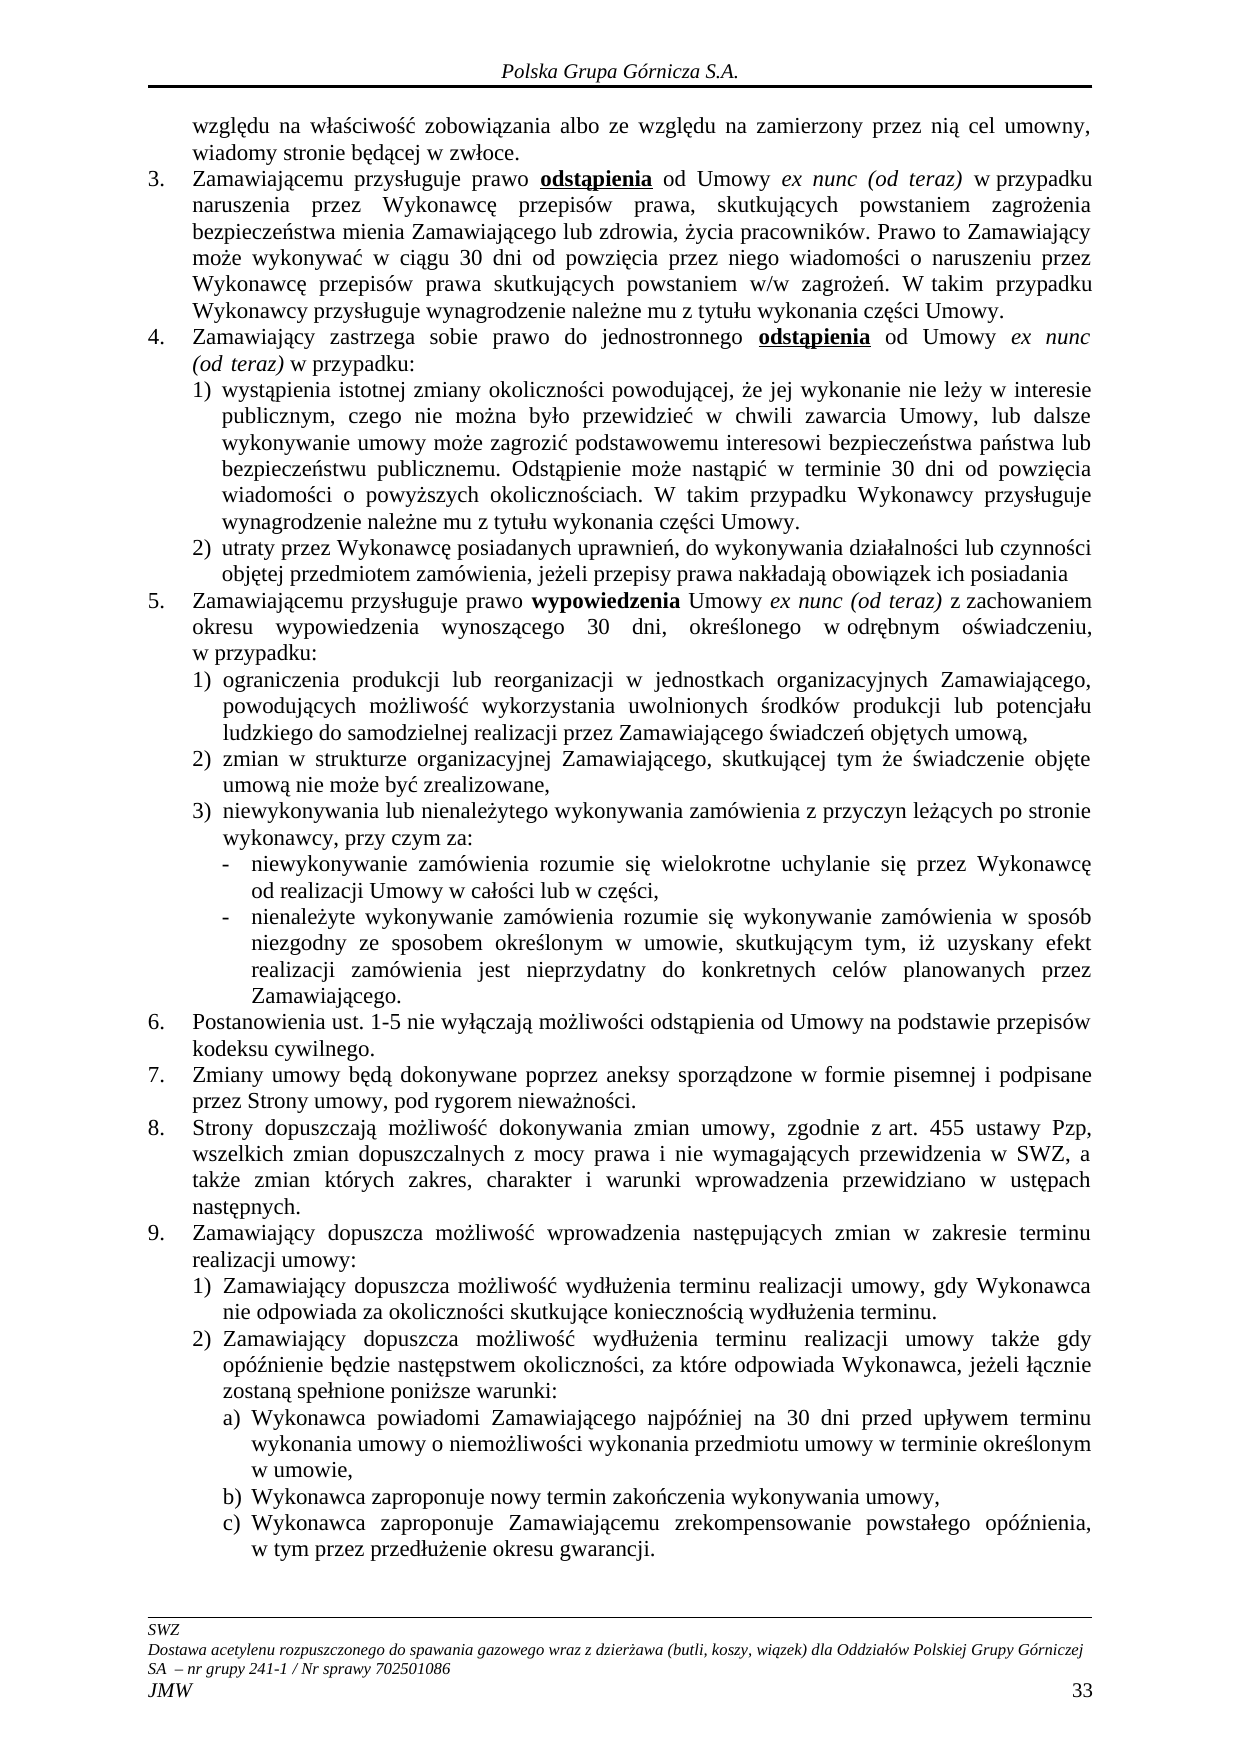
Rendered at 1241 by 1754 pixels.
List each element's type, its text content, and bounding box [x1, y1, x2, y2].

list - nienależyte wykonywanie zamówienia rozumie się wykonywanie zamówienia w sposób niezgodny ze sposobem określonym w umowie, skutkującym tym, iż uzyskany efekt realizacji zamówienia jest nieprzydatny do konkretnych celów planowanych przez Zamawiającego. [222, 903, 1092, 1008]
list Wykonawca zaproponuje nowy termin zakończenia wykonywania umowy, [223, 1483, 1092, 1509]
list Wykonawca zaproponuje Zamawiającemu zrekompensowanie powstałego opóźnienia, w tym przez przedłużenie okresu gwarancji. [223, 1509, 1092, 1562]
list Wykonawca powiadomi Zamawiającego najpóźniej na 30 dni przed upływem terminu wykonania umowy o niemożliwości wykonania przedmiotu umowy w terminie określonym w umowie, [223, 1404, 1092, 1483]
list zmian w strukturze organizacyjnej Zamawiającego, skutkującej tym że świadczenie objęte umową nie może być zrealizowane, [192, 745, 1092, 798]
list Zamawiającemu przysługuje prawo odstąpienia od Umowy ex nunc (od teraz) w przypadku naruszenia przez Wykonawcę przepisów prawa, skutkujących powstaniem zagrożenia bezpieczeństwa mienia Zamawiającego lub zdrowia, życia pracowników. Prawo to Zamawiający może wykonywać w ciągu 30 dni od powzięcia przez niego wiadomości o naruszeniu przez Wykonawcę przepisów prawa skutkujących powstaniem w/w zagrożeń. W takim przypadku Wykonawcy przysługuje wynagrodzenie należne mu z tytułu wykonania części Umowy. [148, 165, 1092, 323]
list Strony dopuszczają możliwość dokonywania zmian umowy, zgodnie z art. 455 ustawy Pzp, wszelkich zmian dopuszczalnych z mocy prawa i nie wymagających przewidzenia w SWZ, a także zmian których zakres, charakter i warunki wprowadzenia przewidziano w ustępach następnych. [148, 1114, 1092, 1219]
list Zmiany umowy będą dokonywane poprzez aneksy sporządzone w formie pisemnej i podpisane przez Strony umowy, pod rygorem nieważności. [148, 1061, 1092, 1114]
list ograniczenia produkcji lub reorganizacji w jednostkach organizacyjnych Zamawiającego, powodujących możliwość wykorzystania uwolnionych środków produkcji lub potencjału ludzkiego do samodzielnej realizacji przez Zamawiającego świadczeń objętych umową, [192, 666, 1092, 745]
list Zamawiający zastrzega sobie prawo do jednostronnego odstąpienia od Umowy ex nunc (od teraz) w przypadku: [148, 323, 1092, 376]
list Zamawiający dopuszcza możliwość wydłużenia terminu realizacji umowy, gdy Wykonawca nie odpowiada za okoliczności skutkujące koniecznością wydłużenia terminu. [192, 1272, 1092, 1325]
list Zamawiającemu przysługuje prawo wypowiedzenia Umowy ex nunc (od teraz) z zachowaniem okresu wypowiedzenia wynoszącego 30 dni, określonego w odrębnym oświadczeniu, w przypadku: [148, 587, 1092, 666]
list niewykonywania lub nienależytego wykonywania zamówienia z przyczyn leżących po stronie wykonawcy, przy czym za: [192, 798, 1092, 850]
list Postanowienia ust. 1-5 nie wyłączają możliwości odstąpienia od Umowy na podstawie przepisów kodeksu cywilnego. [148, 1008, 1092, 1061]
list wystąpienia istotnej zmiany okoliczności powodującej, że jej wykonanie nie leży w interesie publicznym, czego nie można było przewidzieć w chwili zawarcia Umowy, lub dalsze wykonywanie umowy może zagrozić podstawowemu interesowi bezpieczeństwa państwa lub bezpieczeństwu publicznemu. Odstąpienie może nastąpić w terminie 30 dni od powzięcia wiadomości o powyższych okolicznościach. W takim przypadku Wykonawcy przysługuje wynagrodzenie należne mu z tytułu wykonania części Umowy. [192, 376, 1092, 534]
list - niewykonywanie zamówienia rozumie się wielokrotne uchylanie się przez Wykonawcę od realizacji Umowy w całości lub w części, [222, 850, 1092, 903]
list utraty przez Wykonawcę posiadanych uprawnień, do wykonywania działalności lub czynności objętej przedmiotem zamówienia, jeżeli przepisy prawa nakładają obowiązek ich posiadania [192, 534, 1092, 587]
list Zamawiający dopuszcza możliwość wprowadzenia następujących zmian w zakresie terminu realizacji umowy: [148, 1219, 1092, 1272]
list Zamawiający dopuszcza możliwość wydłużenia terminu realizacji umowy także gdy opóźnienie będzie następstwem okoliczności, za które odpowiada Wykonawca, jeżeli łącznie zostaną spełnione poniższe warunki: [192, 1325, 1092, 1404]
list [148, 112, 1092, 165]
